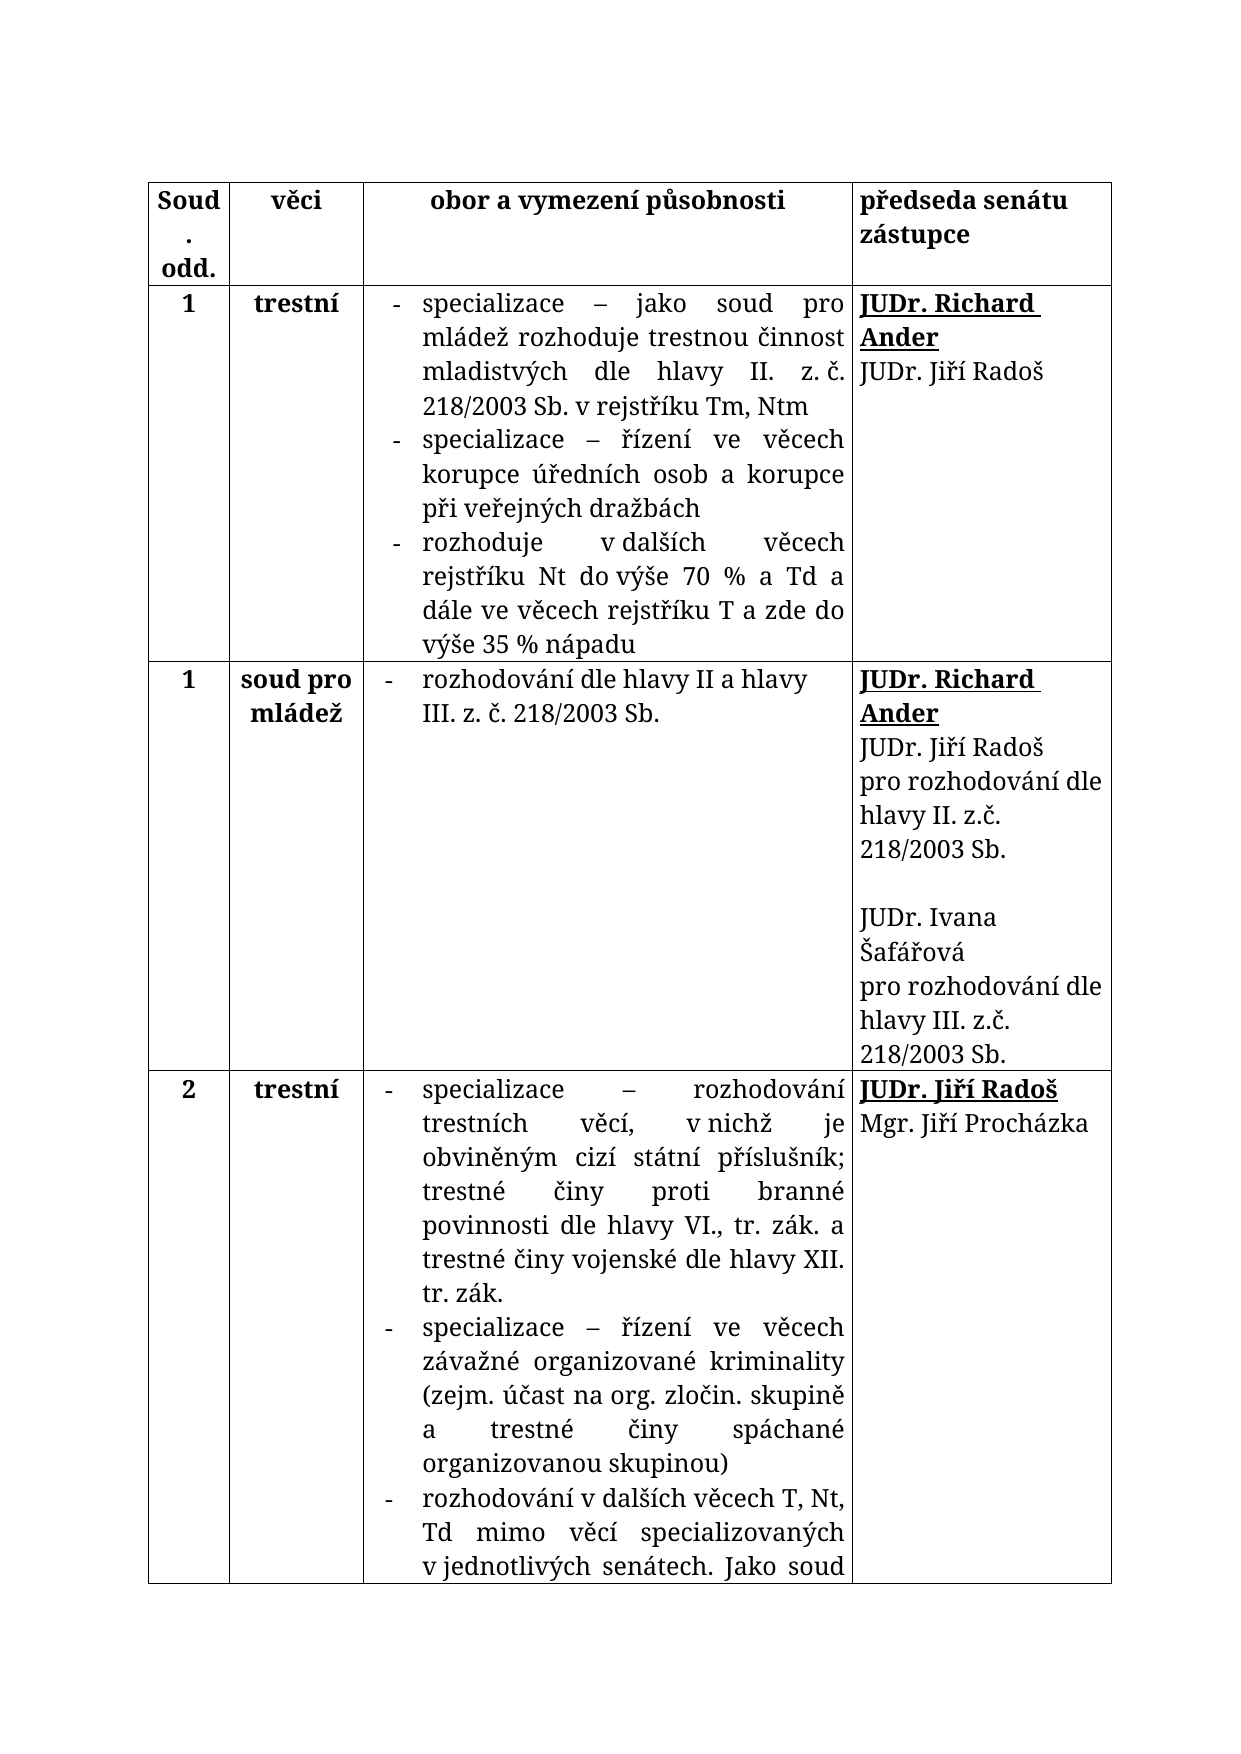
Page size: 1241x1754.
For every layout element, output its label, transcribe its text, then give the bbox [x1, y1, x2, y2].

table_cell JUDr. Richard Ander JUDr. Jiří Radoš [853, 286, 1111, 661]
table_cell JUDr. Richard Ander JUDr. Jiří Radoš pro rozhodování dle hlavy II. z.č. 218/2003 Sb. JUDr. Ivana Šafářová pro rozhodování dle hlavy III. z.č. 218/2003 Sb. [853, 662, 1111, 1070]
table_header obor a vymezení působnosti [364, 183, 852, 285]
table_cell specializace – jako soud pro mládež rozhoduje trestnou činnost mladistvých dle hlavy II. z. č. 218/2003 Sb. v rejstříku Tm, Ntm specializace – řízení ve věcech korupce úředních osob a korupce při veřejných dražbách rozhoduje v dalších věcech rejstříku Nt do výše 70 % a Td a dále ve věcech rejstříku T a zde do výše 35 % nápadu [364, 286, 852, 661]
table_cell 1 [149, 286, 229, 661]
table_cell trestní [230, 286, 363, 661]
table_header věci [230, 183, 363, 285]
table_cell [364, 1071, 852, 1582]
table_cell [853, 1071, 1111, 1582]
table_header Soud. odd. [149, 183, 229, 285]
table_header předseda senátu zástupce [853, 183, 1111, 285]
table_cell rozhodování dle hlavy II a hlavy III. z. č. 218/2003 Sb. [364, 662, 852, 1070]
table_cell 2 [149, 1071, 229, 1582]
table_cell trestní [230, 1071, 363, 1582]
table_cell 1 [149, 662, 229, 1070]
table_cell soud pro mládež [230, 662, 363, 1070]
